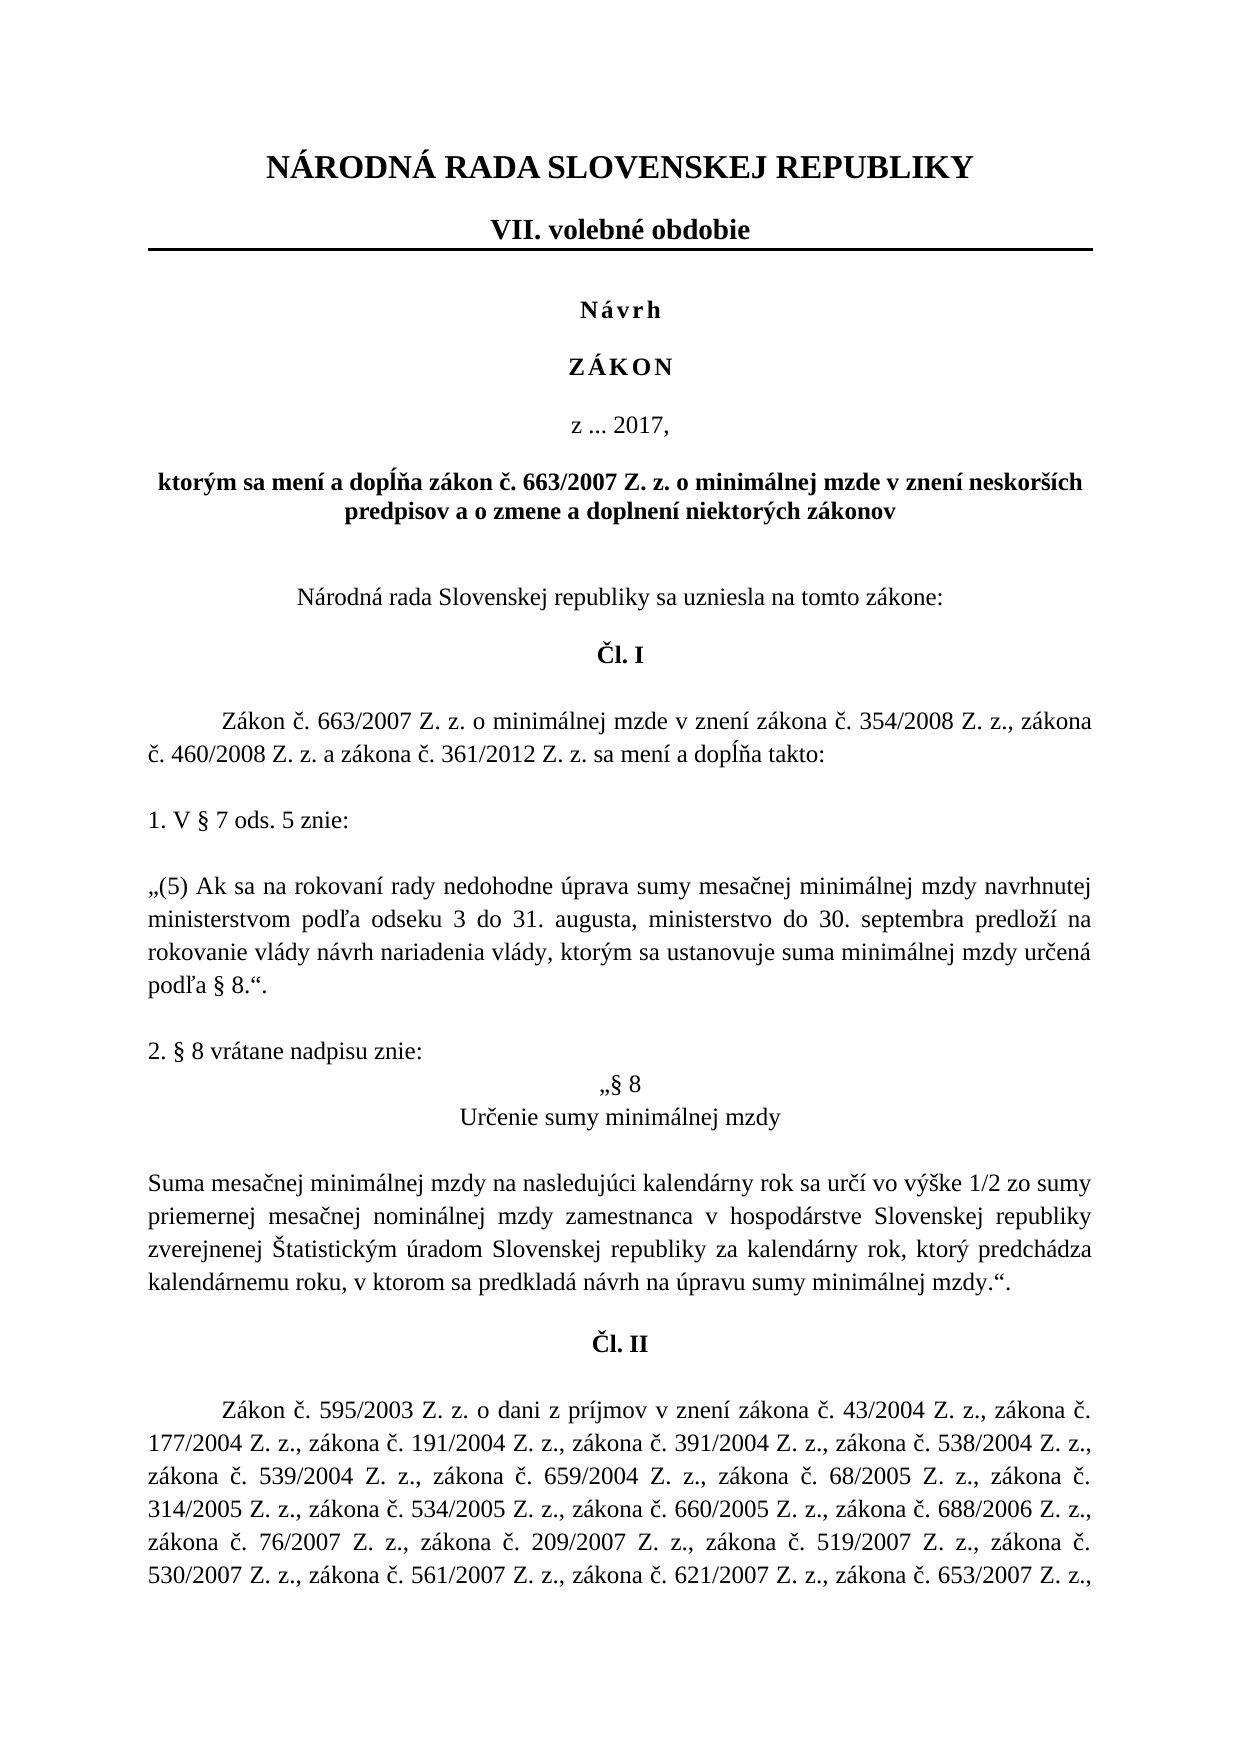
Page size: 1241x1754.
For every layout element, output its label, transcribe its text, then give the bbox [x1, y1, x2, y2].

text ktorým sa mení a dopĺňa zákon č. 663/2007 Z. z. o minimálnej mzde v znení neskorších predpisov a o zmene a doplnení niektorých zákonov [148, 467, 1093, 525]
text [148, 1395, 1093, 1589]
text „(5) Ak sa na rokovaní rady nedohodne úprava sumy mesačnej minimálnej mzdy navrhnutej ministerstvom podľa odseku 3 do 31. augusta, ministerstvo do 30. septembra predloží na rokovanie vlády návrh nariadenia vlády, ktorým sa ustanovuje suma minimálnej mzdy určená podľa § 8.“. [148, 871, 1093, 999]
text Návrh [148, 295, 1093, 323]
text 2. § 8 vrátane nadpisu znie: [148, 1036, 1093, 1065]
text Národná rada Slovenskej republiky sa uzniesla na tomto zákone: [148, 582, 1093, 611]
text VII. volebné obdobie [148, 212, 1093, 248]
text Zákon č. 663/2007 Z. z. o minimálnej mzde v znení zákona č. 354/2008 Z. z., zákona č. 460/2008 Z. z. a zákona č. 361/2012 Z. z. sa mení a dopĺňa takto: [148, 706, 1093, 768]
text 1. V § 7 ods. 5 znie: [148, 805, 1093, 834]
text NÁRODNÁ RADA SLOVENSKEJ REPUBLIKY [148, 148, 1093, 186]
text zákon [148, 352, 1093, 381]
text Čl. I [148, 640, 1093, 668]
text Suma mesačnej minimálnej mzdy na nasledujúci kalendárny rok sa určí vo výške 1/2 zo sumy priemernej mesačnej nominálnej mzdy zamestnanca v hospodárstve Slovenskej republiky zverejnenej Štatistickým úradom Slovenskej republiky za kalendárny rok, ktorý predchádza kalendárnemu roku, v ktorom sa predkladá návrh na úpravu sumy minimálnej mzdy.“. [148, 1168, 1093, 1296]
text Určenie sumy minimálnej mzdy [148, 1102, 1093, 1131]
text z ... 2017, [148, 410, 1093, 438]
text „§ 8 [148, 1069, 1093, 1098]
text Čl. II [148, 1329, 1093, 1358]
